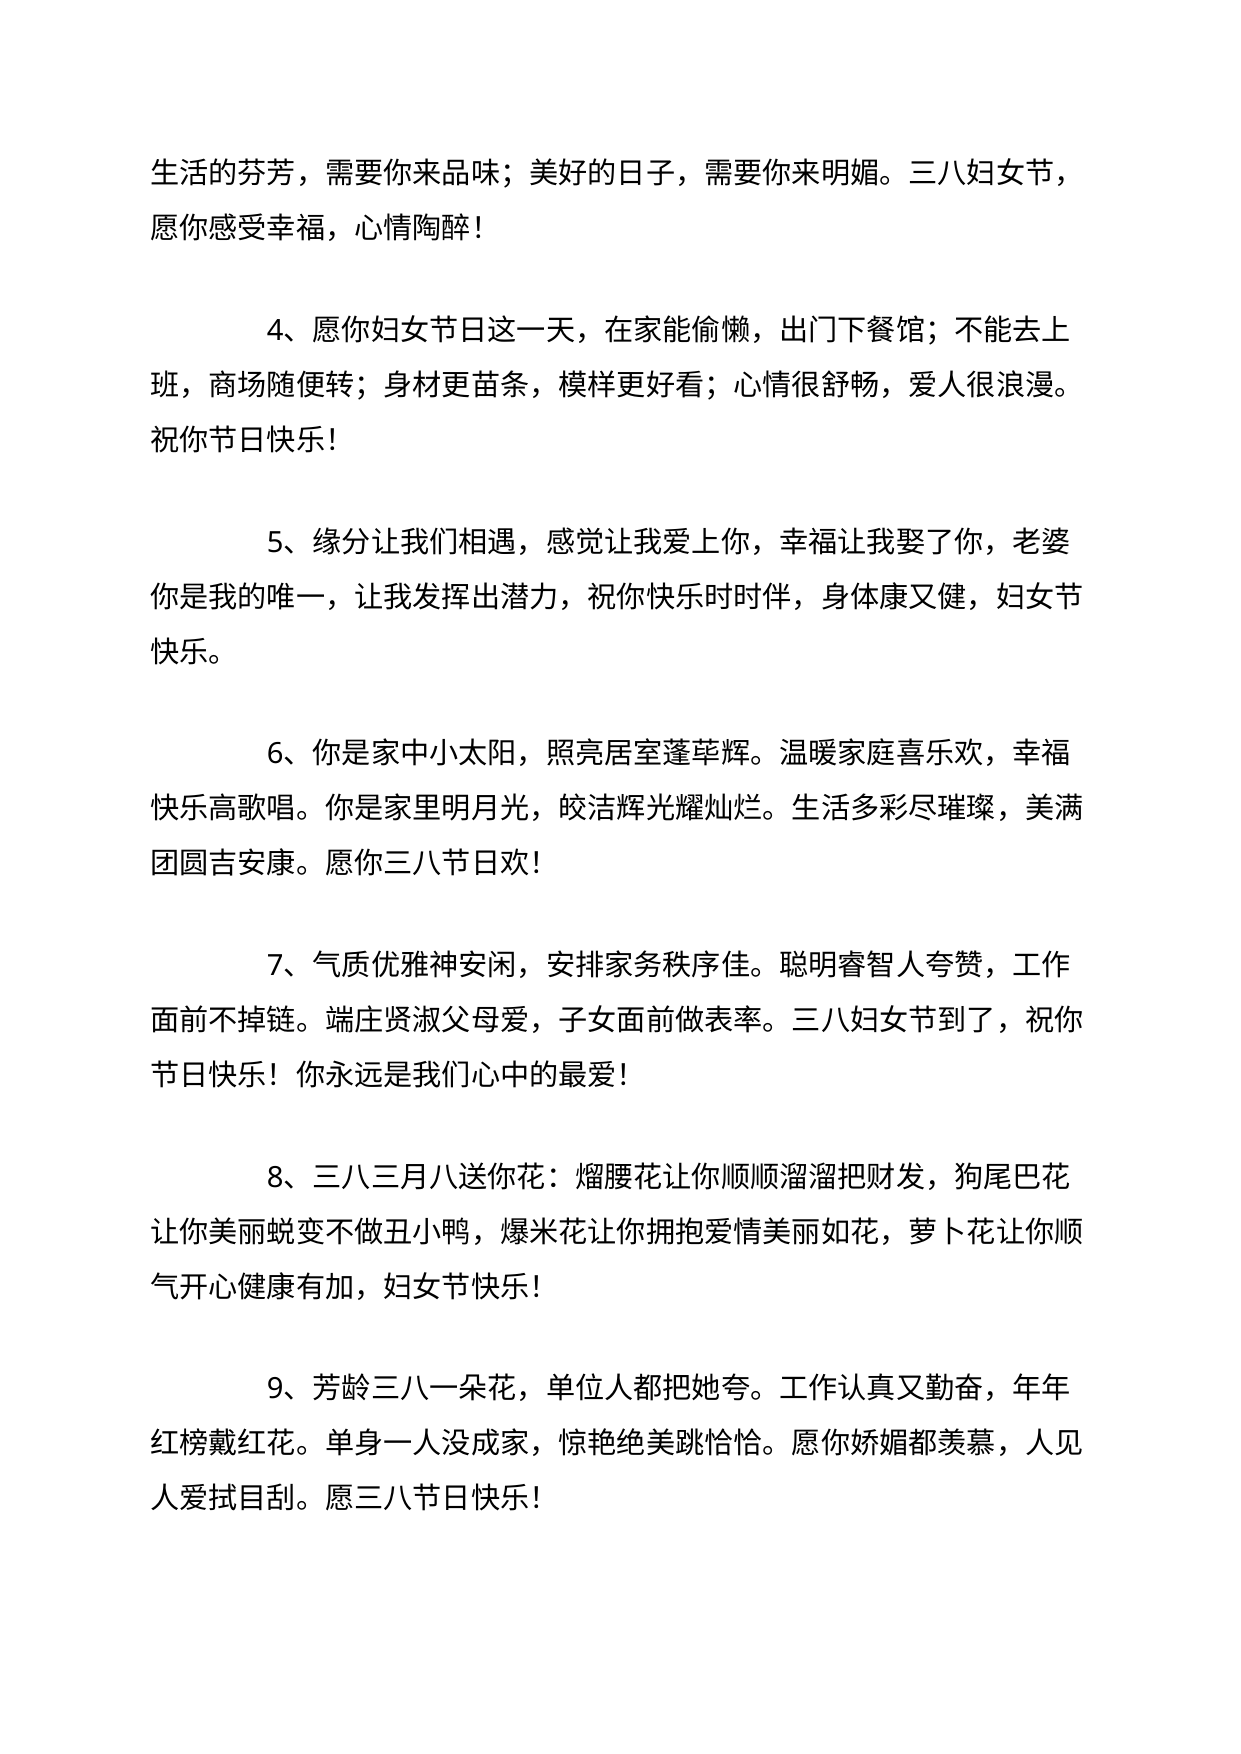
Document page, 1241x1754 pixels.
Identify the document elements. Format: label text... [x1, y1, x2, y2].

text 5、缘分让我们相遇，感觉让我爱上你，幸福让我娶了你，老婆你是我的唯一，让我发挥出潜力，祝你快乐时时伴，身体康又健，妇女节快乐。 [150, 518, 1090, 671]
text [150, 150, 1090, 247]
text 4、愿你妇女节日这一天，在家能偷懒，出门下餐馆；不能去上班，商场随便转；身材更苗条，模样更好看；心情很舒畅，爱人很浪漫。祝你节日快乐！ [150, 307, 1090, 459]
text 6、你是家中小太阳，照亮居室蓬荜辉。温暖家庭喜乐欢，幸福快乐高歌唱。你是家里明月光，皎洁辉光耀灿烂。生活多彩尽璀璨，美满团圆吉安康。愿你三八节日欢！ [150, 730, 1090, 882]
text 9、芳龄三八一朵花，单位人都把她夸。工作认真又勤奋，年年红榜戴红花。单身一人没成家，惊艳绝美跳恰恰。愿你娇媚都羡慕，人见人爱拭目刮。愿三八节日快乐！ [150, 1365, 1090, 1517]
text 8、三八三月八送你花：熘腰花让你顺顺溜溜把财发，狗尾巴花让你美丽蜕变不做丑小鸭，爆米花让你拥抱爱情美丽如花，萝卜花让你顺气开心健康有加，妇女节快乐！ [150, 1153, 1090, 1306]
text 7、气质优雅神安闲，安排家务秩序佳。聪明睿智人夸赞，工作面前不掉链。端庄贤淑父母爱，子女面前做表率。三八妇女节到了，祝你节日快乐！你永远是我们心中的最爱！ [150, 942, 1090, 1094]
